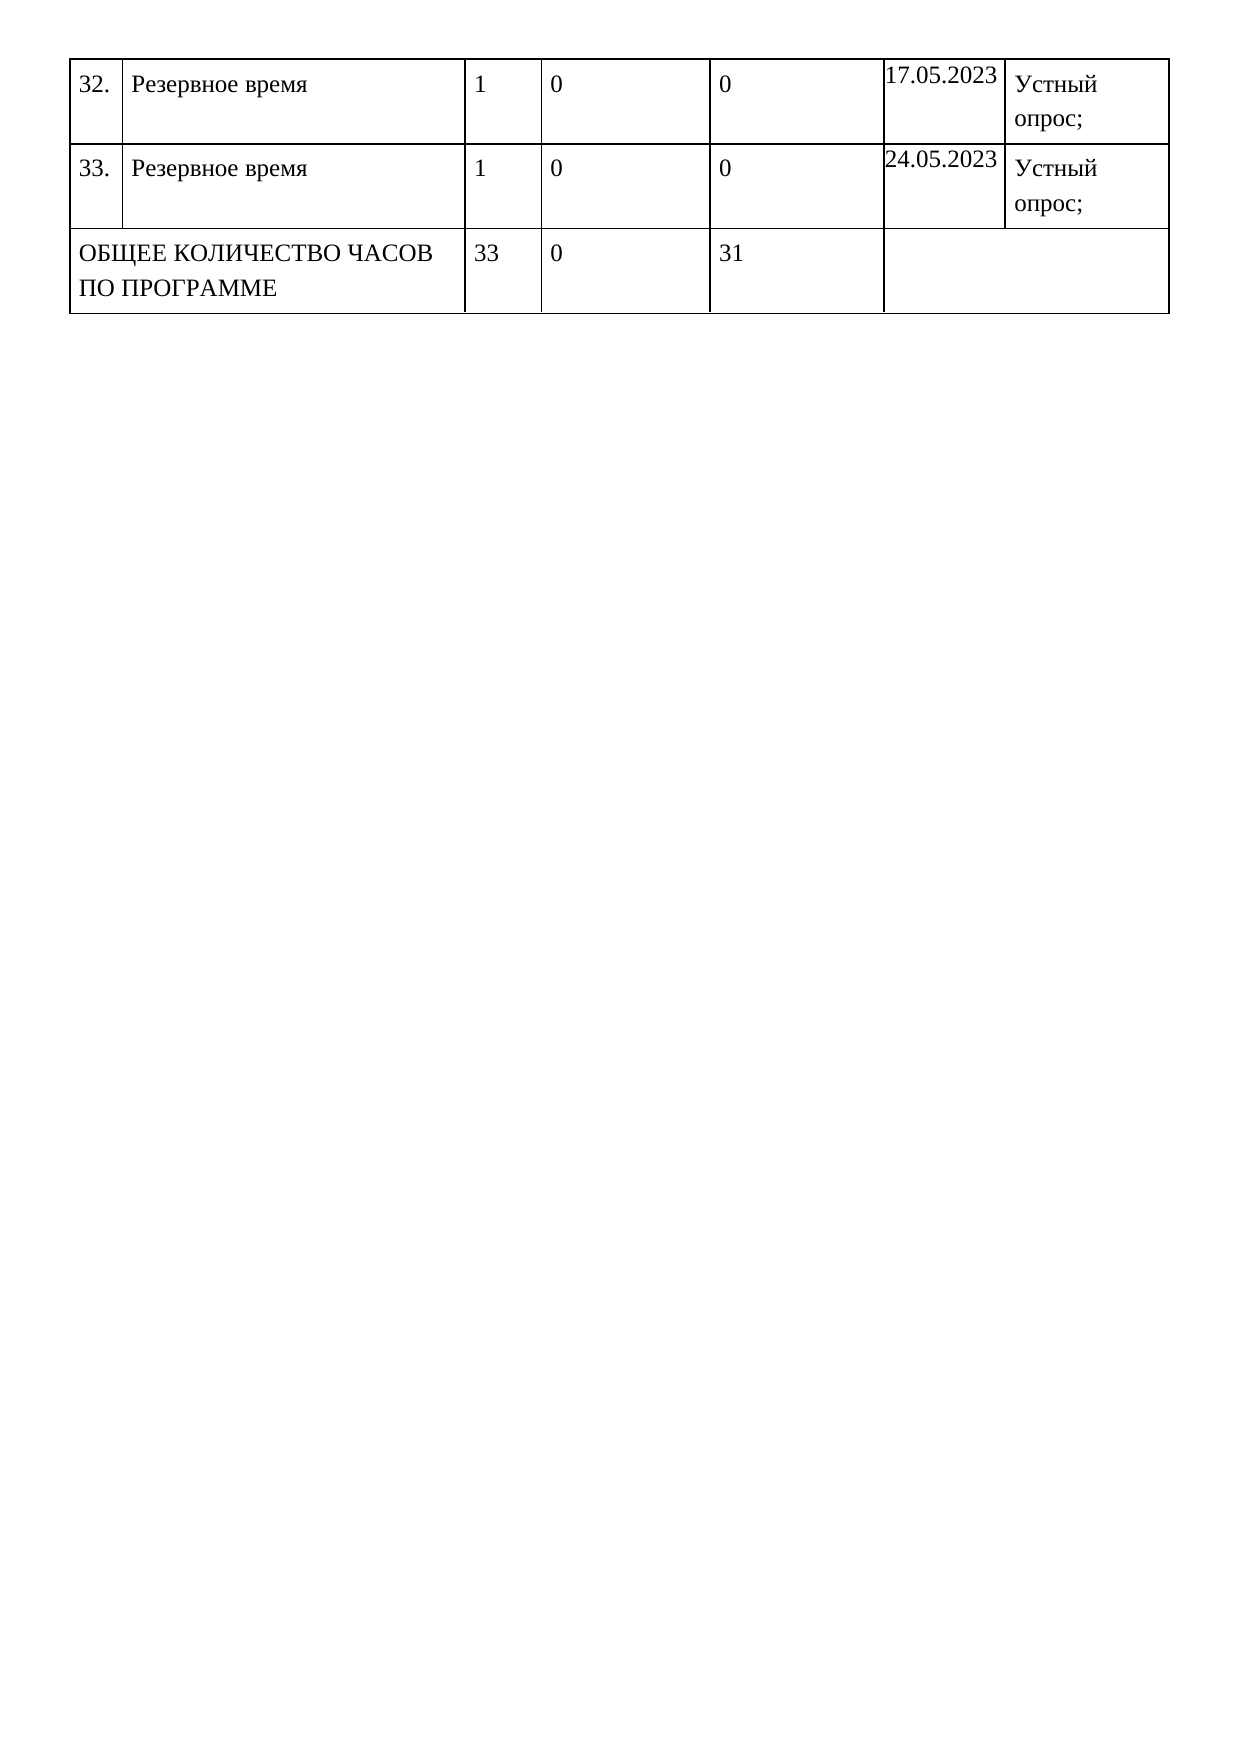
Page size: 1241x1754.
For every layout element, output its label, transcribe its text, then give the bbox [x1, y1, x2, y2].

table_header Устный опрос; [1006, 60, 1168, 143]
table_cell ОБЩЕЕ КОЛИЧЕСТВО ЧАСОВ ПО ПРОГРАММЕ [71, 229, 464, 312]
table_cell 33 [466, 229, 541, 312]
table_cell 1 [466, 145, 541, 228]
table_cell 0 [711, 145, 883, 228]
table_header 0 [542, 60, 709, 143]
table_cell Резервное время [123, 145, 464, 228]
table_header 1 [466, 60, 541, 143]
table_header 32. [71, 60, 122, 143]
table_cell 0 [542, 145, 709, 228]
table_header 17.05.2023 [885, 60, 1004, 143]
table_cell 24.05.2023 [885, 145, 1004, 228]
table_cell 31 [711, 229, 883, 312]
table_header Резервное время [123, 60, 464, 143]
table_cell [885, 229, 1168, 312]
table_header 0 [711, 60, 883, 143]
table_cell 33. [71, 145, 122, 228]
table_cell 0 [542, 229, 709, 312]
table_cell Устный опрос; [1006, 145, 1168, 228]
